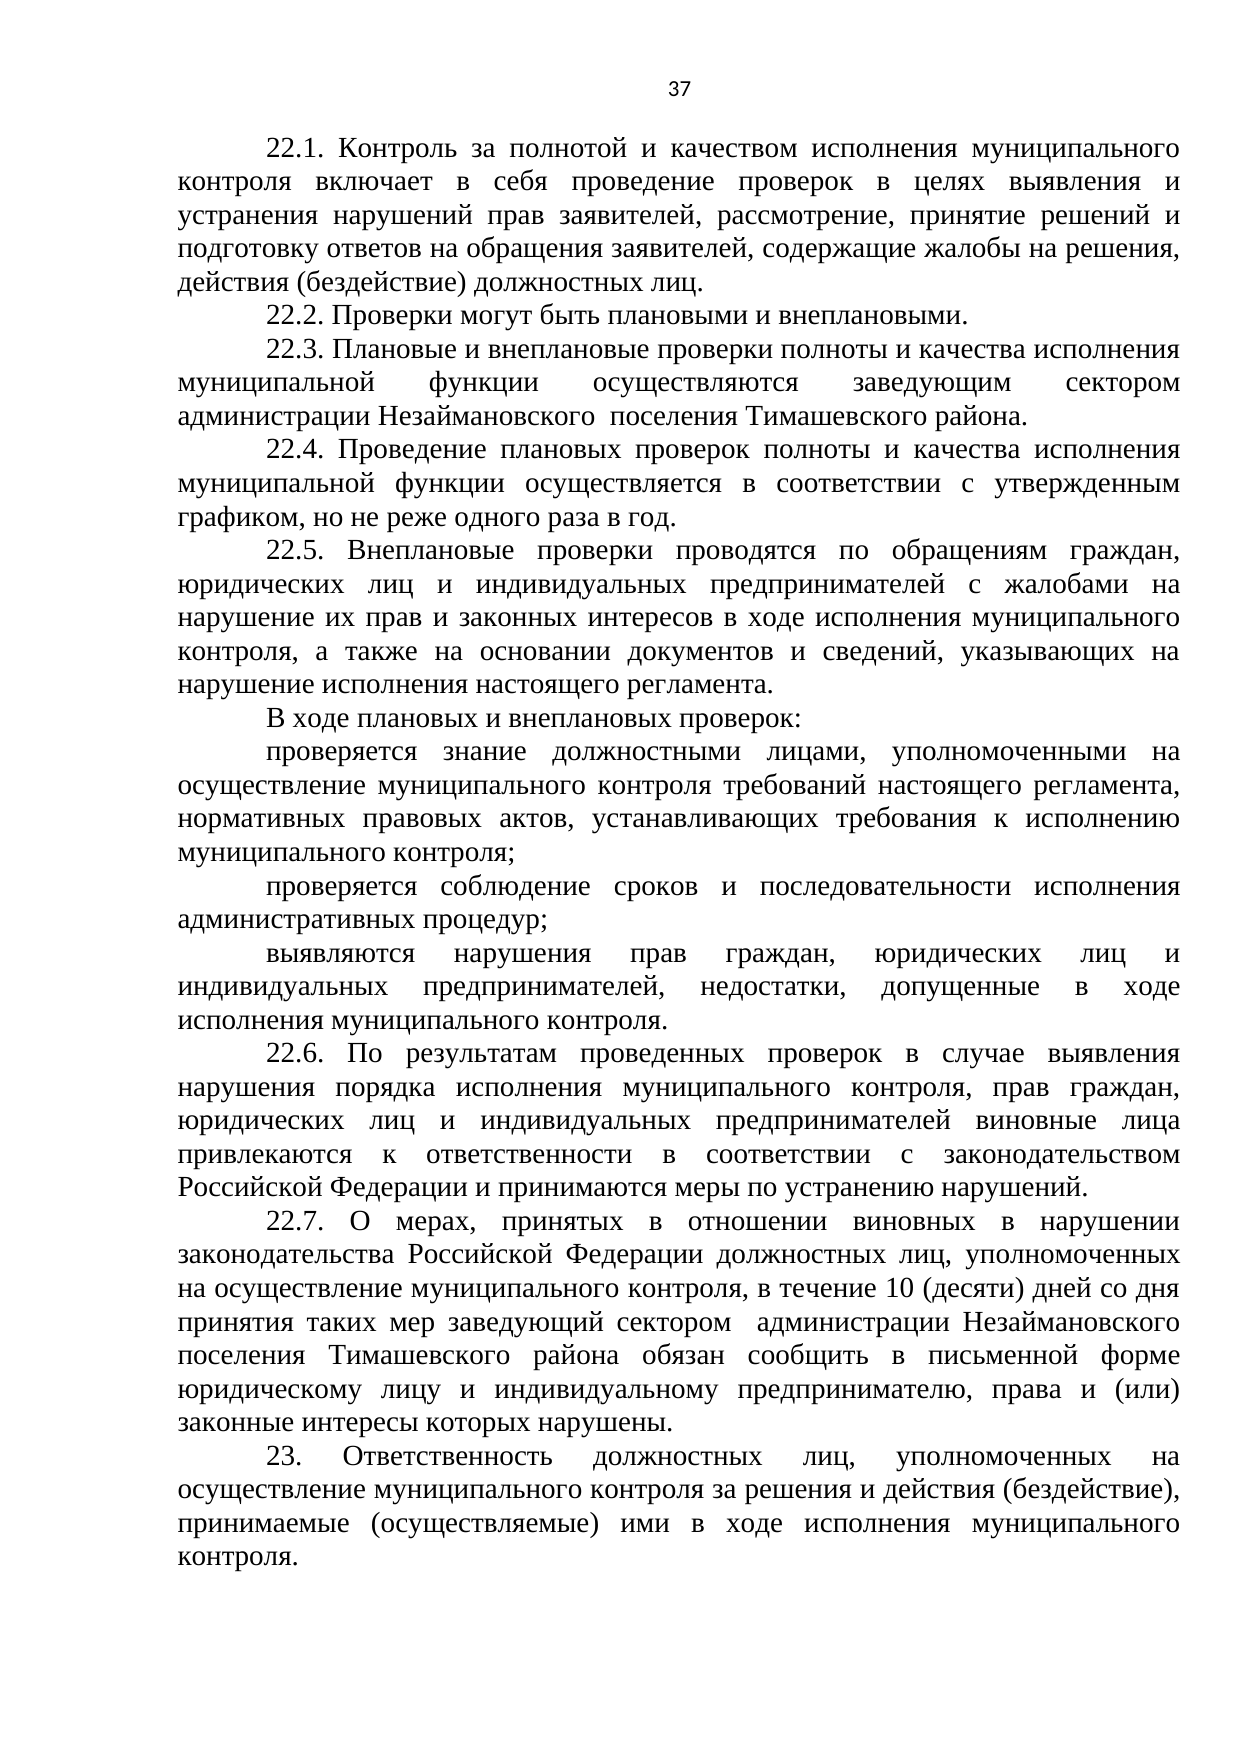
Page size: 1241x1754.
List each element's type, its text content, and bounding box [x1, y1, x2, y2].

text 22.7. О мерах, принятых в отношении виновных в нарушении законодательства Российской Федерации должностных лиц, уполномоченных на осуществление муниципального контроля, в течение 10 (десяти) дней со дня принятия таких мер заведующий сектором администрации Незаймановского поселения Тимашевского района обязан сообщить в письменной форме юридическому лицу и индивидуальному предпринимателю, права и (или) законные интересы которых нарушены. [177, 1203, 1181, 1438]
text проверяется соблюдение сроков и последовательности исполнения административных процедур; [177, 868, 1181, 935]
text В ходе плановых и внеплановых проверок: [177, 700, 1181, 733]
text 23. Ответственность должностных лиц, уполномоченных на осуществление муниципального контроля за решения и действия (бездействие), принимаемые (осуществляемые) ими в ходе исполнения муниципального контроля. [177, 1438, 1181, 1572]
text 22.6. По результатам проведенных проверок в случае выявления нарушения порядка исполнения муниципального контроля, прав граждан, юридических лиц и индивидуальных предпринимателей виновные лица привлекаются к ответственности в соответствии с законодательством Российской Федерации и принимаются меры по устранению нарушений. [177, 1035, 1181, 1203]
text 22.2. Проверки могут быть плановыми и внеплановыми. [177, 297, 1181, 331]
text проверяется знание должностными лицами, уполномоченными на осуществление муниципального контроля требований настоящего регламента, нормативных правовых актов, устанавливающих требования к исполнению муниципального контроля; [177, 733, 1181, 868]
text 22.3. Плановые и внеплановые проверки полноты и качества исполнения муниципальной функции осуществляются заведующим сектором администрации Незаймановского поселения Тимашевского района. [177, 331, 1181, 432]
text 22.5. Внеплановые проверки проводятся по обращениям граждан, юридических лиц и индивидуальных предпринимателей с жалобами на нарушение их прав и законных интересов в ходе исполнения муниципального контроля, а также на основании документов и сведений, указывающих на нарушение исполнения настоящего регламента. [177, 532, 1181, 700]
text 22.1. Контроль за полнотой и качеством исполнения муниципального контроля включает в себя проведение проверок в целях выявления и устранения нарушений прав заявителей, рассмотрение, принятие решений и подготовку ответов на обращения заявителей, содержащие жалобы на решения, действия (бездействие) должностных лиц. [177, 130, 1181, 297]
text 22.4. Проведение плановых проверок полноты и качества исполнения муниципальной функции осуществляется в соответствии с утвержденным графиком, но не реже одного раза в год. [177, 432, 1181, 532]
text выявляются нарушения прав граждан, юридических лиц и индивидуальных предпринимателей, недостатки, допущенные в ходе исполнения муниципального контроля. [177, 935, 1181, 1035]
